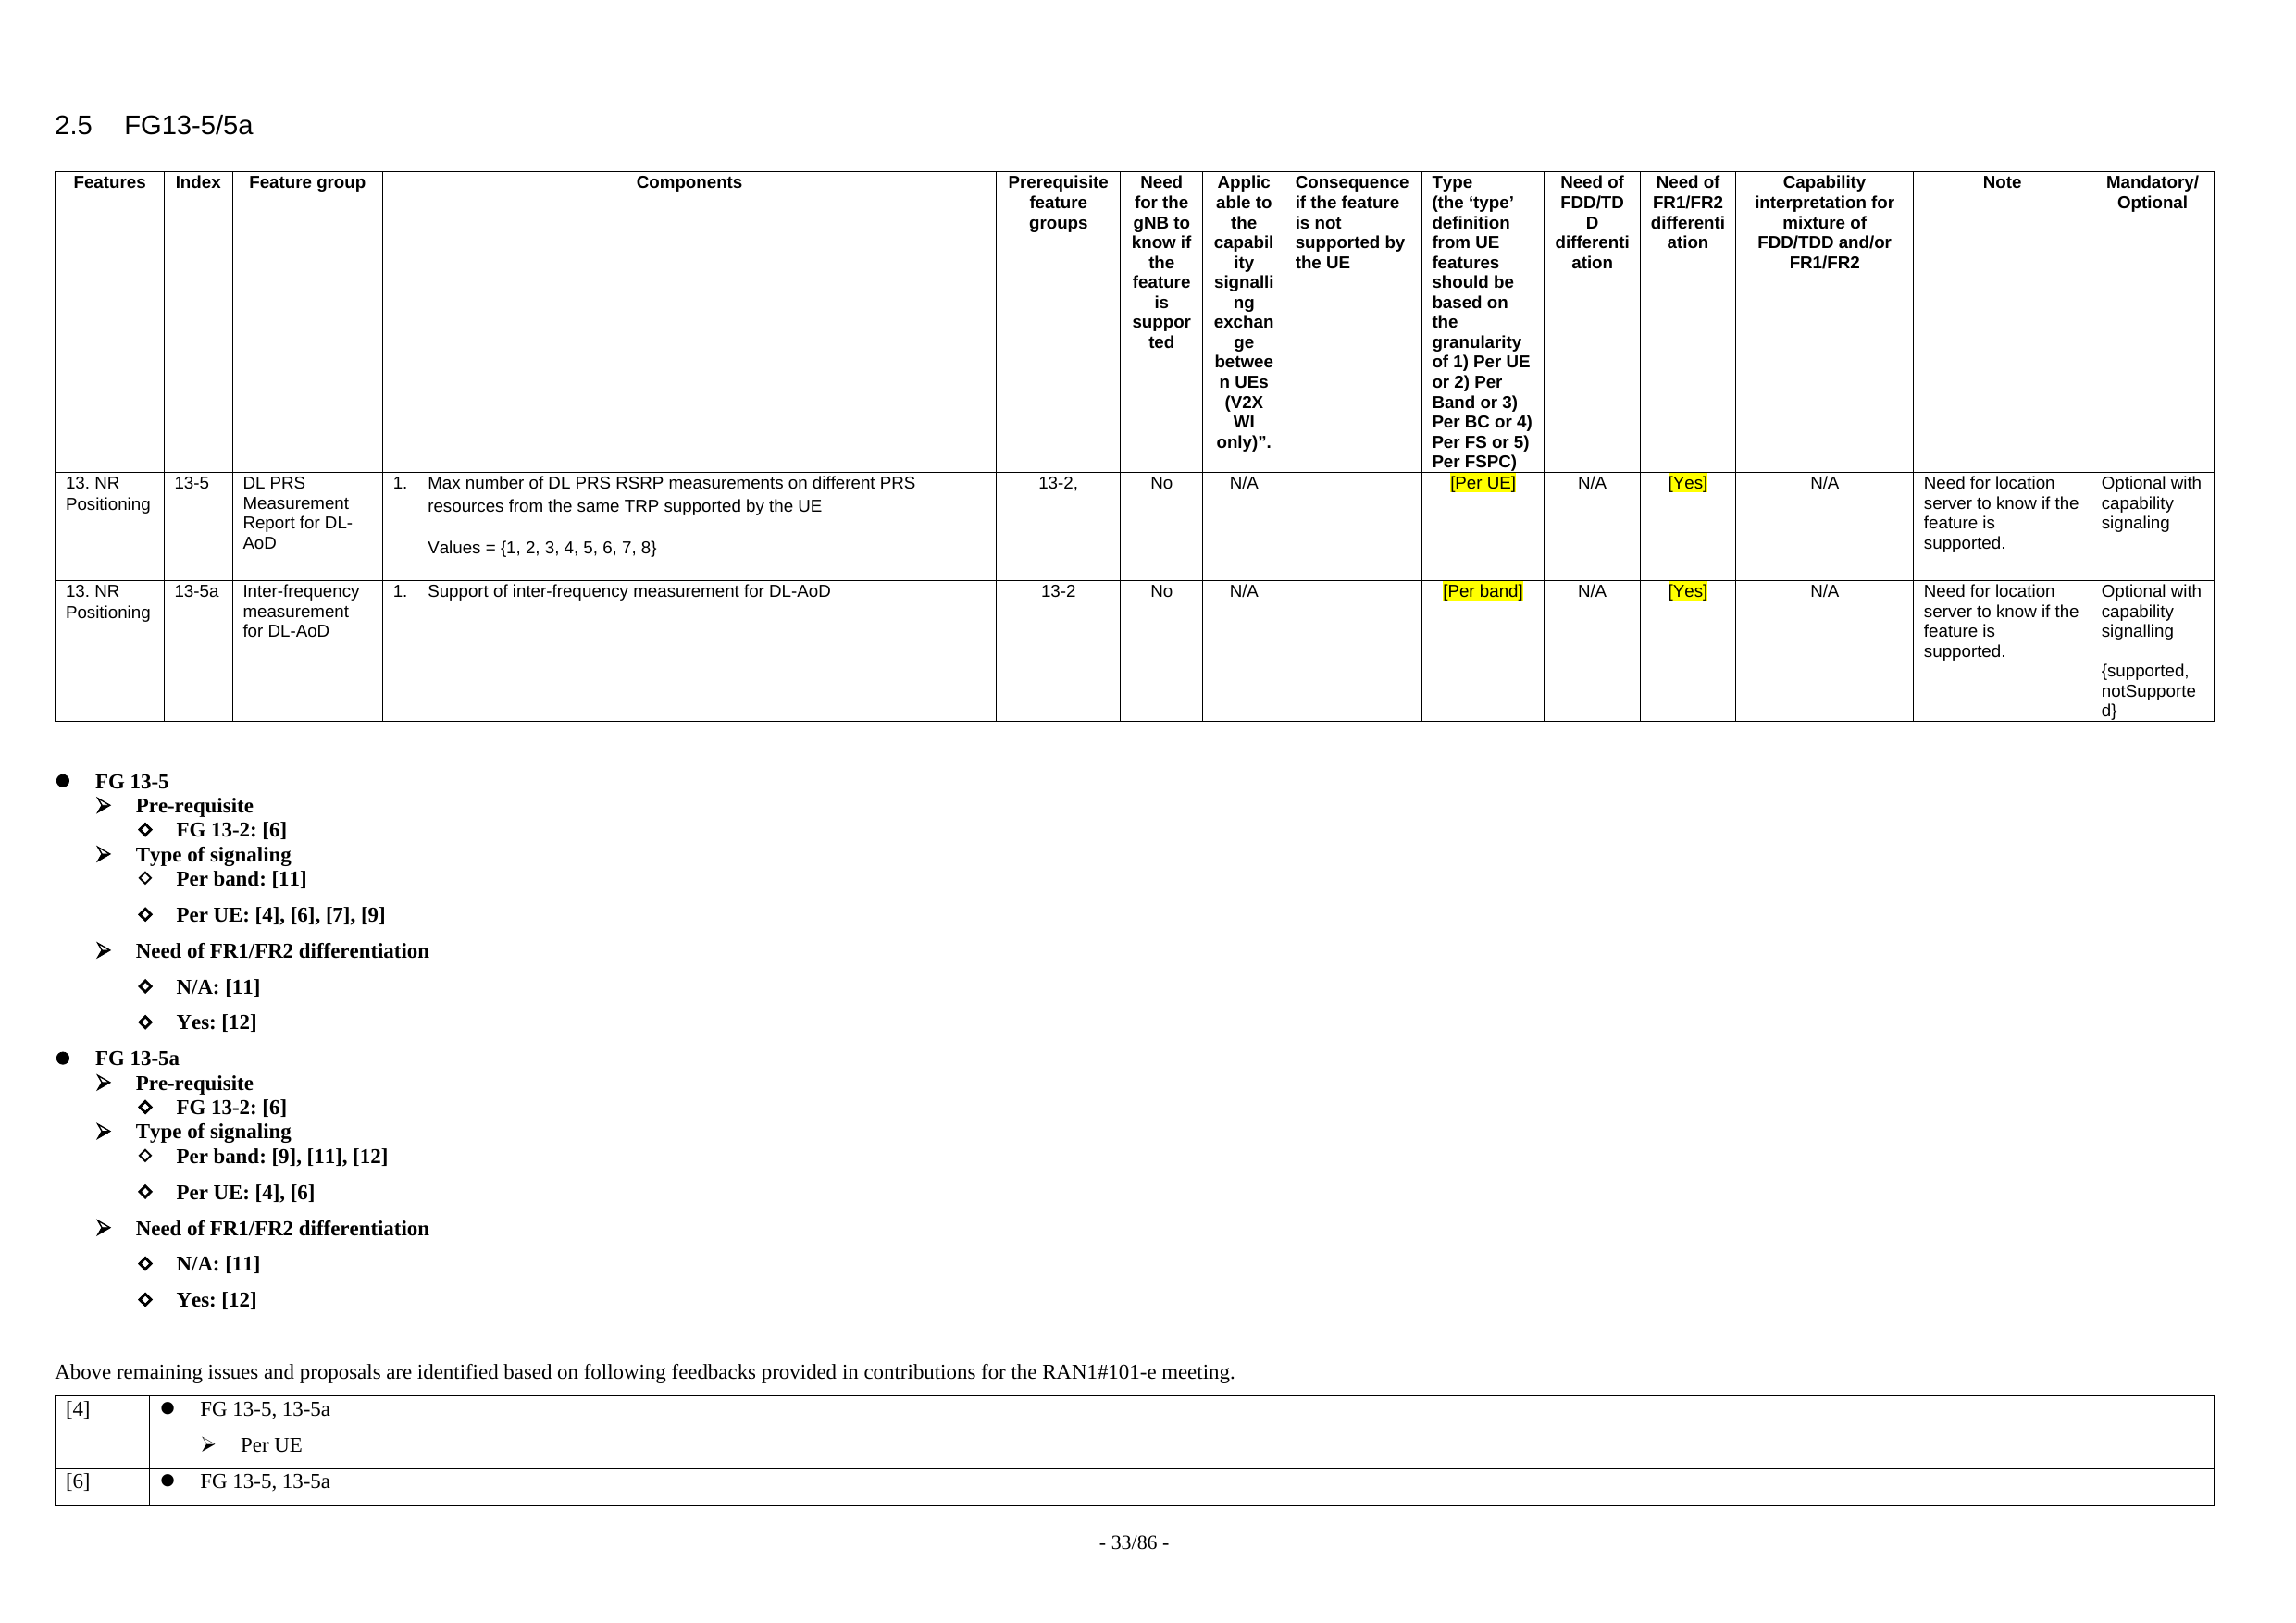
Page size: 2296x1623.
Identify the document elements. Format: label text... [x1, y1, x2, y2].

table_cell [Per UE] [1422, 473, 1544, 580]
list FG 13-5a [55, 1046, 2214, 1071]
table_header Consequence if the feature is not supported by the UE [1285, 172, 1421, 472]
table_header Features [56, 172, 164, 472]
list FG 13-2: [6] [136, 1095, 2214, 1119]
table_cell 13. NR Positioning [56, 473, 164, 580]
list Need of FR1/FR2 differentiation [95, 1215, 2214, 1240]
table_cell Inter-frequency measurement for DL-AoD [233, 581, 382, 721]
list FG 13-5 [55, 769, 2214, 793]
text Above remaining issues and proposals are identified based on following feedbacks provided in contributions for the RAN1#101-e meeting. [55, 1359, 2214, 1383]
list Type of signaling [95, 1119, 2214, 1144]
table_header Prerequisite feature groups [997, 172, 1120, 472]
table_header Capability interpretation for mixture of FDD/TDD and/or FR1/FR2 [1736, 172, 1913, 472]
table_header Need of FDD/TDD differentiation [1545, 172, 1640, 472]
table_cell 13-5a [165, 581, 232, 721]
table_cell 13. NR Positioning [56, 581, 164, 721]
list Need of FR1/FR2 differentiation [95, 938, 2214, 962]
table_cell No [1121, 581, 1202, 721]
list Yes: [12] [136, 1010, 2214, 1035]
table_cell N/A [1203, 581, 1285, 721]
list Pre-requisite [95, 793, 2214, 817]
table_cell Need for location server to know if the feature is supported. [1914, 581, 2091, 721]
table_cell Max number of DL PRS RSRP measurements on different PRS resources from the same TRP supported by the UE Values = {1, 2, 3, 4, 5, 6, 7, 8} [383, 473, 996, 580]
table_cell [1285, 473, 1421, 580]
list Type of signaling [95, 842, 2214, 866]
list Per UE: [4], [6] [136, 1180, 2214, 1204]
table_header Feature group [233, 172, 382, 472]
list Pre-requisite [95, 1071, 2214, 1095]
table_cell DL PRS Measurement Report for DL-AoD [233, 473, 382, 580]
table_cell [150, 1469, 2214, 1505]
table_cell N/A [1736, 473, 1913, 580]
table_header Need of FR1/FR2 differentiation [1641, 172, 1735, 472]
list Per UE: [4], [6], [7], [9] [136, 902, 2214, 926]
table_header Index [165, 172, 232, 472]
table_cell N/A [1545, 581, 1640, 721]
list N/A: [11] [136, 1251, 2214, 1276]
table_header Need for the gNB to know if the feature is supported [1121, 172, 1202, 472]
table_header Mandatory/Optional [2091, 172, 2214, 472]
table_cell [1285, 581, 1421, 721]
table_cell [6] [56, 1469, 149, 1505]
table_cell 13-2, [997, 473, 1120, 580]
table_cell N/A [1203, 473, 1285, 580]
subtitle 2.5 FG13-5/5a [55, 109, 2214, 141]
table_header [4] [56, 1396, 149, 1468]
table_cell [Yes] [1641, 473, 1735, 580]
list Yes: [12] [136, 1287, 2214, 1312]
table_header Applicable to the capability signalling exchange between UEs (V2X WI only)”. [1203, 172, 1285, 472]
table_header Components [383, 172, 996, 472]
table_cell N/A [1545, 473, 1640, 580]
list Per band: [11] [136, 866, 2214, 890]
table_cell No [1121, 473, 1202, 580]
table_cell 13-5 [165, 473, 232, 580]
table_cell [Yes] [1641, 581, 1735, 721]
table_header FG 13-5, 13-5a Per UE [150, 1396, 2214, 1468]
table_cell [Per band] [1422, 581, 1544, 721]
list N/A: [11] [136, 974, 2214, 998]
table_cell Optional with capability signaling [2091, 473, 2214, 580]
list Per band: [9], [11], [12] [136, 1144, 2214, 1168]
table_cell Need for location server to know if the feature is supported. [1914, 473, 2091, 580]
table_cell N/A [1736, 581, 1913, 721]
list FG 13-2: [6] [136, 817, 2214, 842]
table_header Note [1914, 172, 2091, 472]
table_cell Support of inter-frequency measurement for DL-AoD [383, 581, 996, 721]
table_header Type (the ‘type’ definition from UE features should be based on the granularity of 1) Per UE or 2) Per Band or 3) Per BC or 4) Per FS or 5) Per FSPC) [1422, 172, 1544, 472]
table_cell 13-2 [997, 581, 1120, 721]
table_cell Optional with capability signalling {supported, notSupported} [2091, 581, 2214, 721]
